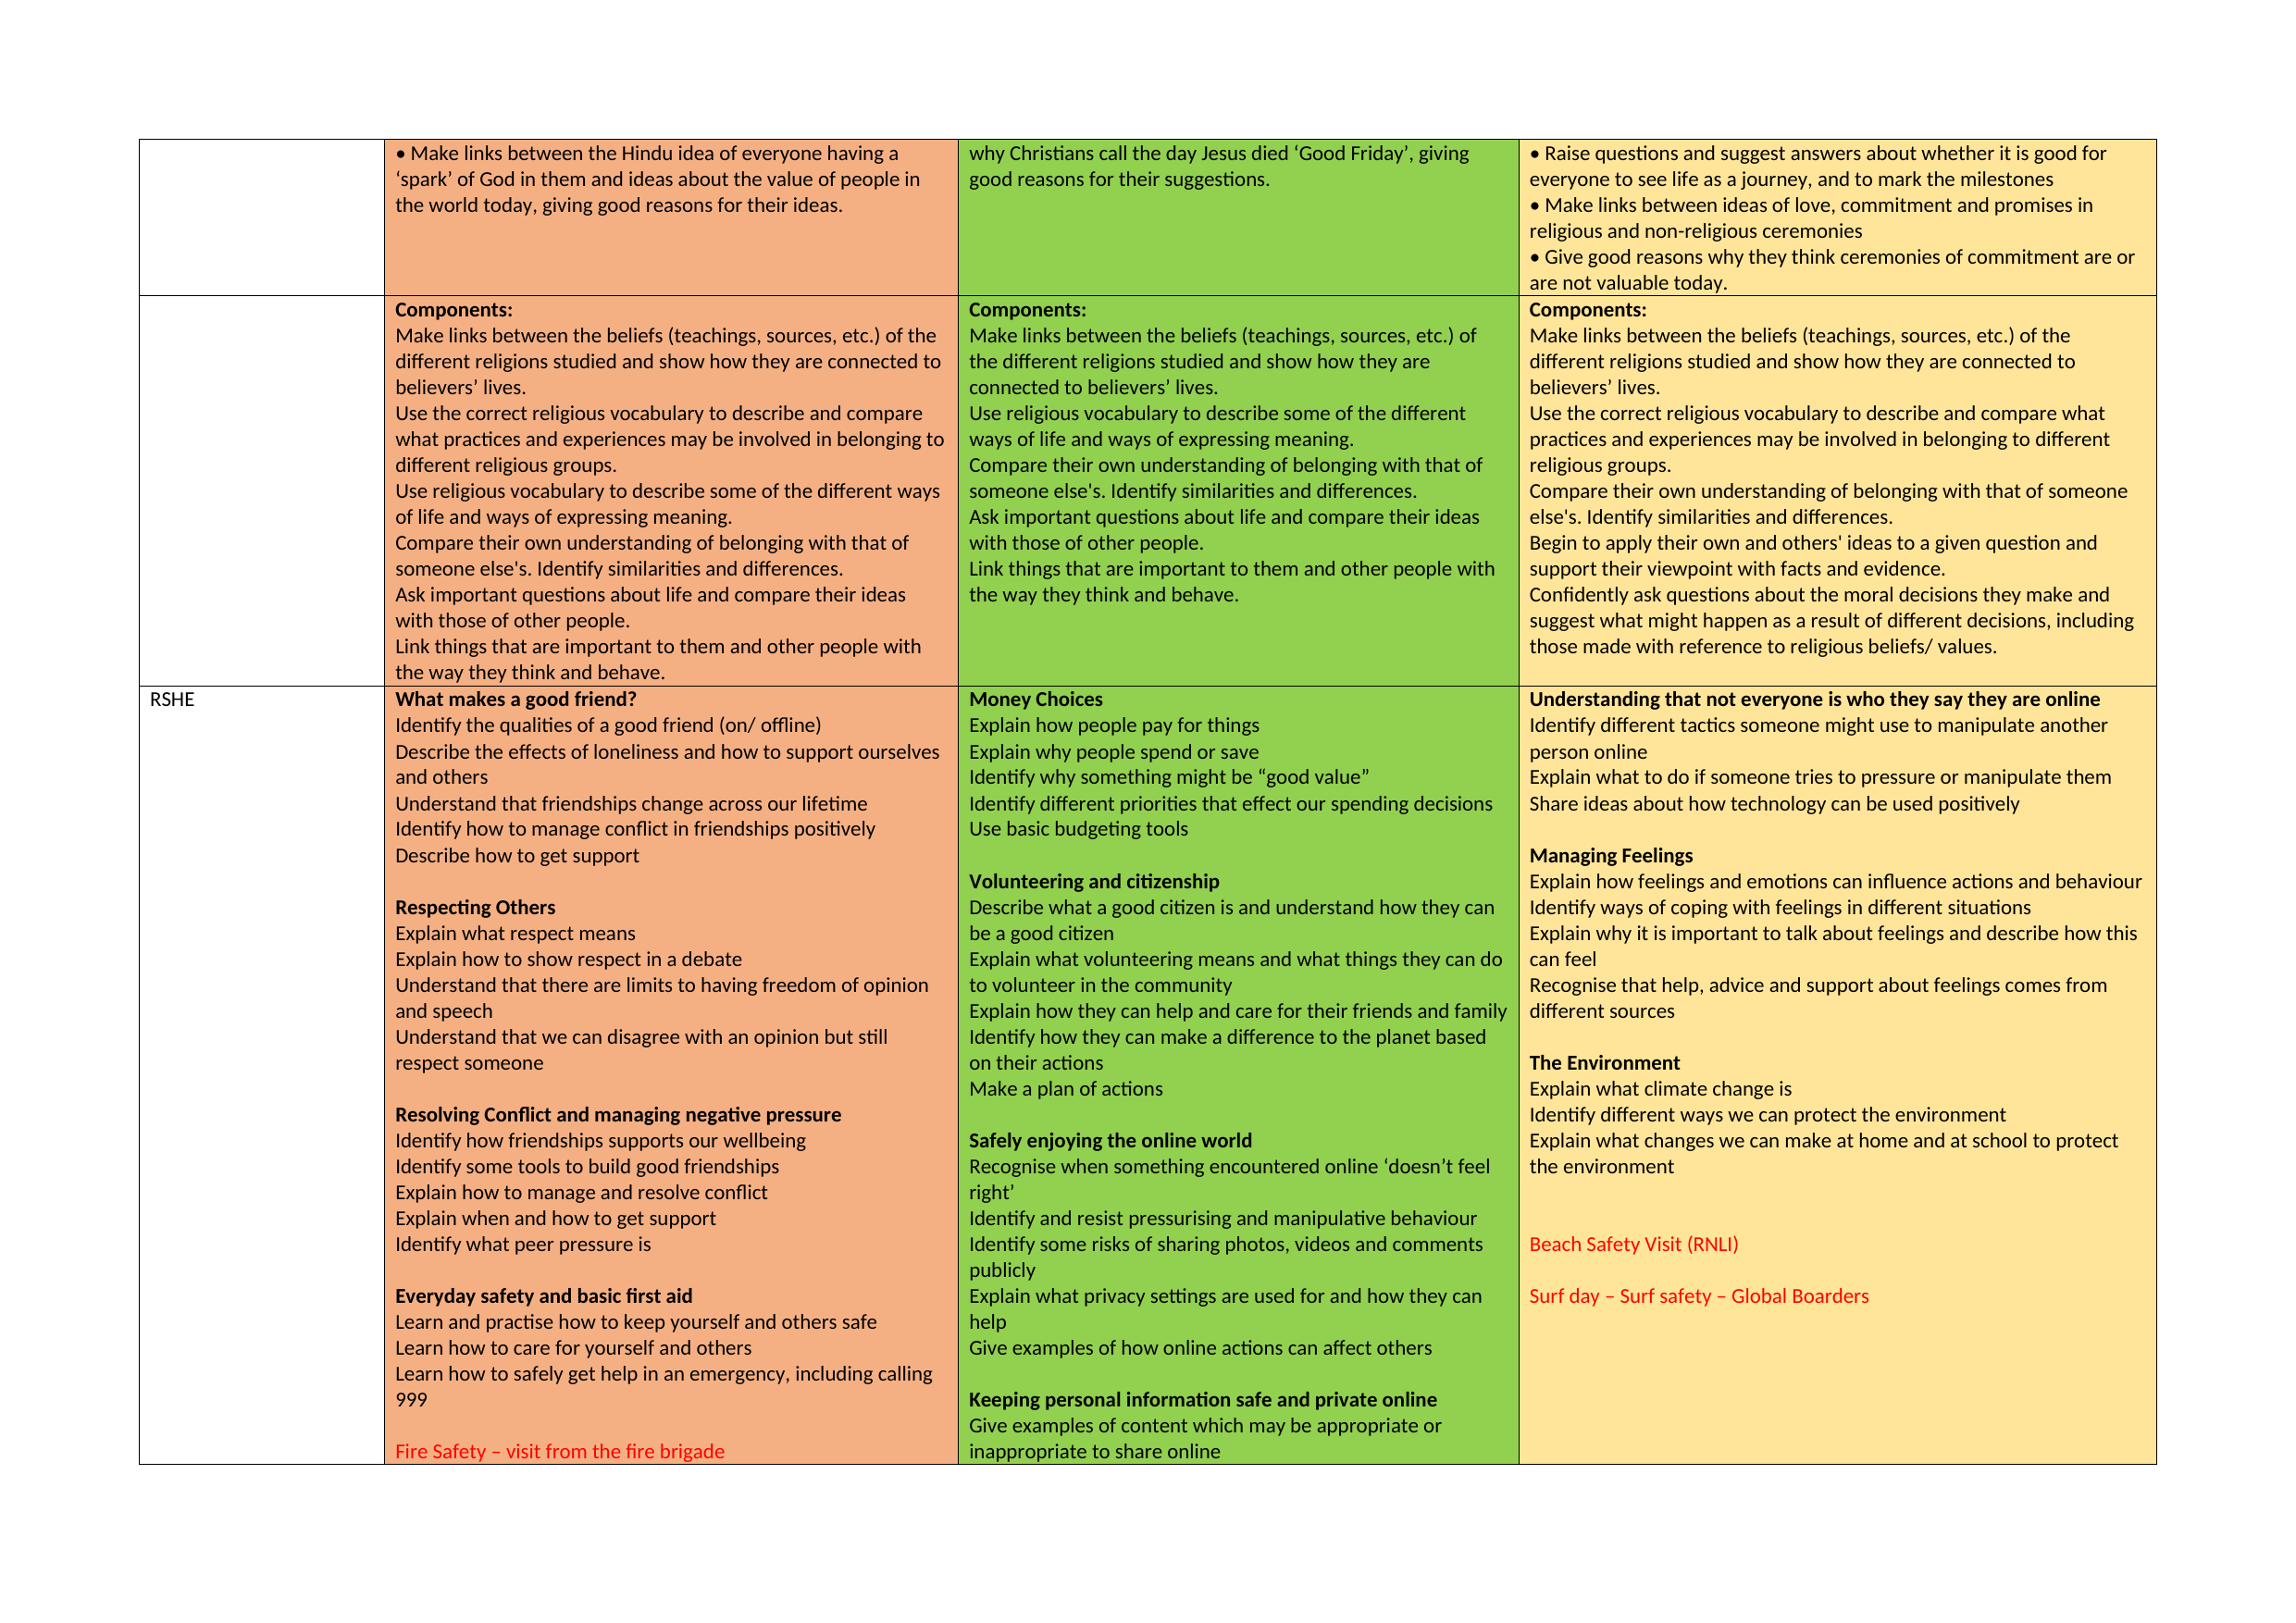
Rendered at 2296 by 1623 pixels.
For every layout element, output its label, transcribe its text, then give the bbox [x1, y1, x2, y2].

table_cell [385, 687, 958, 1464]
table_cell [959, 687, 1519, 1464]
table_cell Components: Make links between the beliefs (teachings, sources, etc.) of the different religions studied and show how they are connected to believers’ lives. Use the correct religious vocabulary to describe and compare what practices and experiences may be involved in belonging to different religious groups. Use religious vocabulary to describe some of the different ways of life and ways of expressing meaning. Compare their own understanding of belonging with that of someone else's. Identify similarities and differences. Ask important questions about life and compare their ideas with those of other people. Link things that are important to them and other people with the way they think and behave. [385, 296, 958, 686]
table_cell RSHE [140, 687, 384, 1464]
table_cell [1520, 687, 2156, 1464]
table_cell Components: Make links between the beliefs (teachings, sources, etc.) of the different religions studied and show how they are connected to believers’ lives. Use the correct religious vocabulary to describe and compare what practices and experiences may be involved in belonging to different religious groups. Compare their own understanding of belonging with that of someone else's. Identify similarities and differences. Begin to apply their own and others' ideas to a given question and support their viewpoint with facts and evidence. Confidently ask questions about the moral decisions they make and suggest what might happen as a result of different decisions, including those made with reference to religious beliefs/ values. [1520, 296, 2156, 686]
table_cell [385, 140, 958, 295]
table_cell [1520, 140, 2156, 295]
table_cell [959, 140, 1519, 295]
table_cell [140, 296, 384, 686]
table_cell Components: Make links between the beliefs (teachings, sources, etc.) of the different religions studied and show how they are connected to believers’ lives. Use religious vocabulary to describe some of the different ways of life and ways of expressing meaning. Compare their own understanding of belonging with that of someone else's. Identify similarities and differences. Ask important questions about life and compare their ideas with those of other people. Link things that are important to them and other people with the way they think and behave. [959, 296, 1519, 686]
